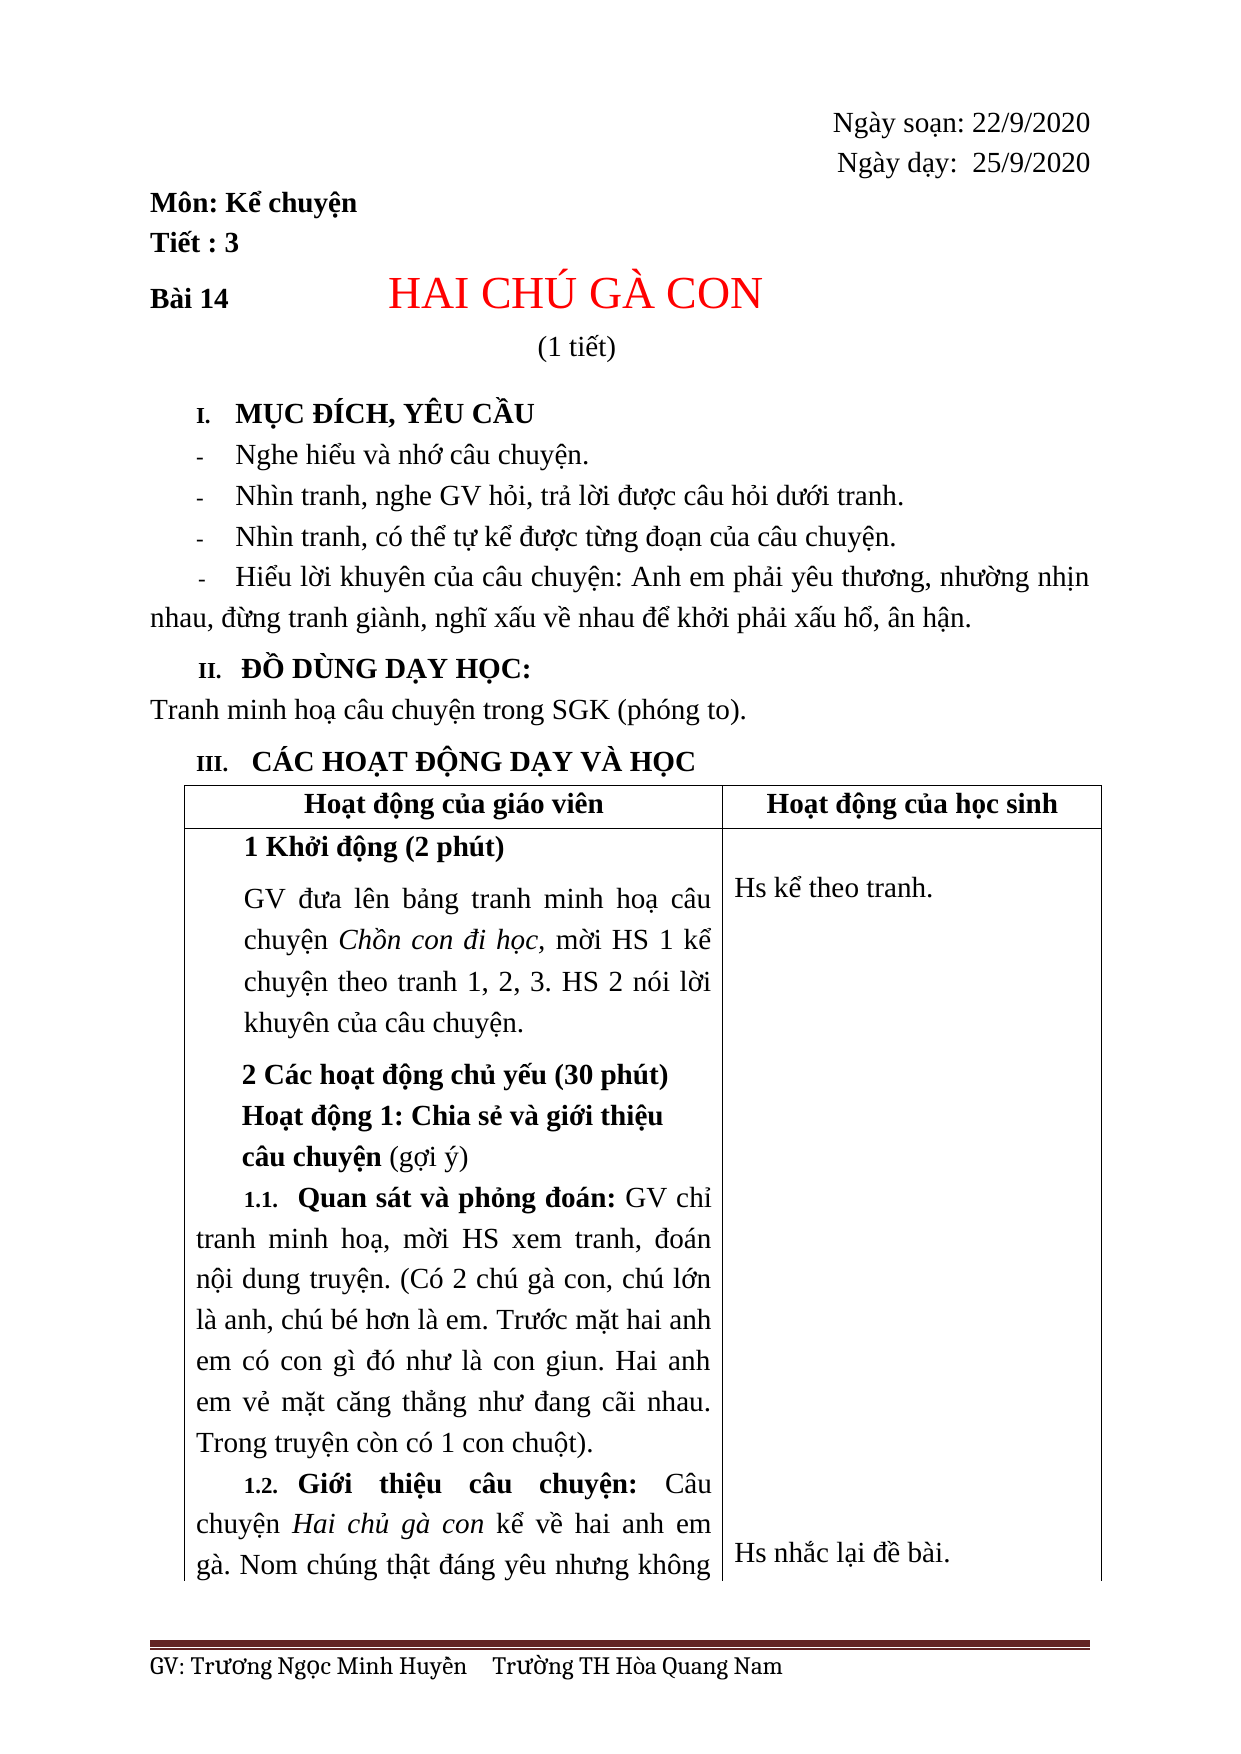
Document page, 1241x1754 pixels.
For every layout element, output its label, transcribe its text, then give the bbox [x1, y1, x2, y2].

text Môn: Kể chuyện [150, 185, 1090, 219]
table_header Hoạt động của giáo viên [185, 786, 722, 828]
list Nghe hiểu và nhớ câu chuyện. [150, 437, 1090, 471]
text Ngày dạy: 25/9/2020 [150, 145, 1090, 179]
list CÁC HOẠT ĐỘNG DẠY VÀ HỌC [150, 744, 1090, 777]
text Tiết : 3 [150, 226, 1090, 259]
list Nhìn tranh, có thể tự kể được từng đoạn của câu chuyện. [150, 519, 1090, 552]
text Ngày soạn: 22/9/2020 [150, 105, 1090, 138]
list Hiểu lời khuyên của câu chuyện: Anh em phải yêu thương, nhường nhịn nhau, đừng tranh giành, nghĩ xấu về nhau để khởi phải xấu hổ, ân hận. [150, 559, 1090, 634]
list ĐỒ DÙNG DẠY HỌC: [150, 652, 1090, 685]
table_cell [185, 829, 722, 1581]
text Tranh minh hoạ câu chuyện trong SGK (phóng to). [150, 692, 1090, 726]
list Nhìn tranh, nghe GV hỏi, trả lời được câu hỏi dưới tranh. [150, 478, 1090, 511]
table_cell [723, 829, 1101, 1581]
text (1 tiết) [537, 329, 1090, 363]
text Bài 14 HAI CHÚ GÀ CON [150, 266, 1090, 318]
table_header Hoạt động của học sinh [723, 786, 1101, 828]
list MỤC ĐÍCH, YÊU CẦU [150, 396, 1090, 430]
